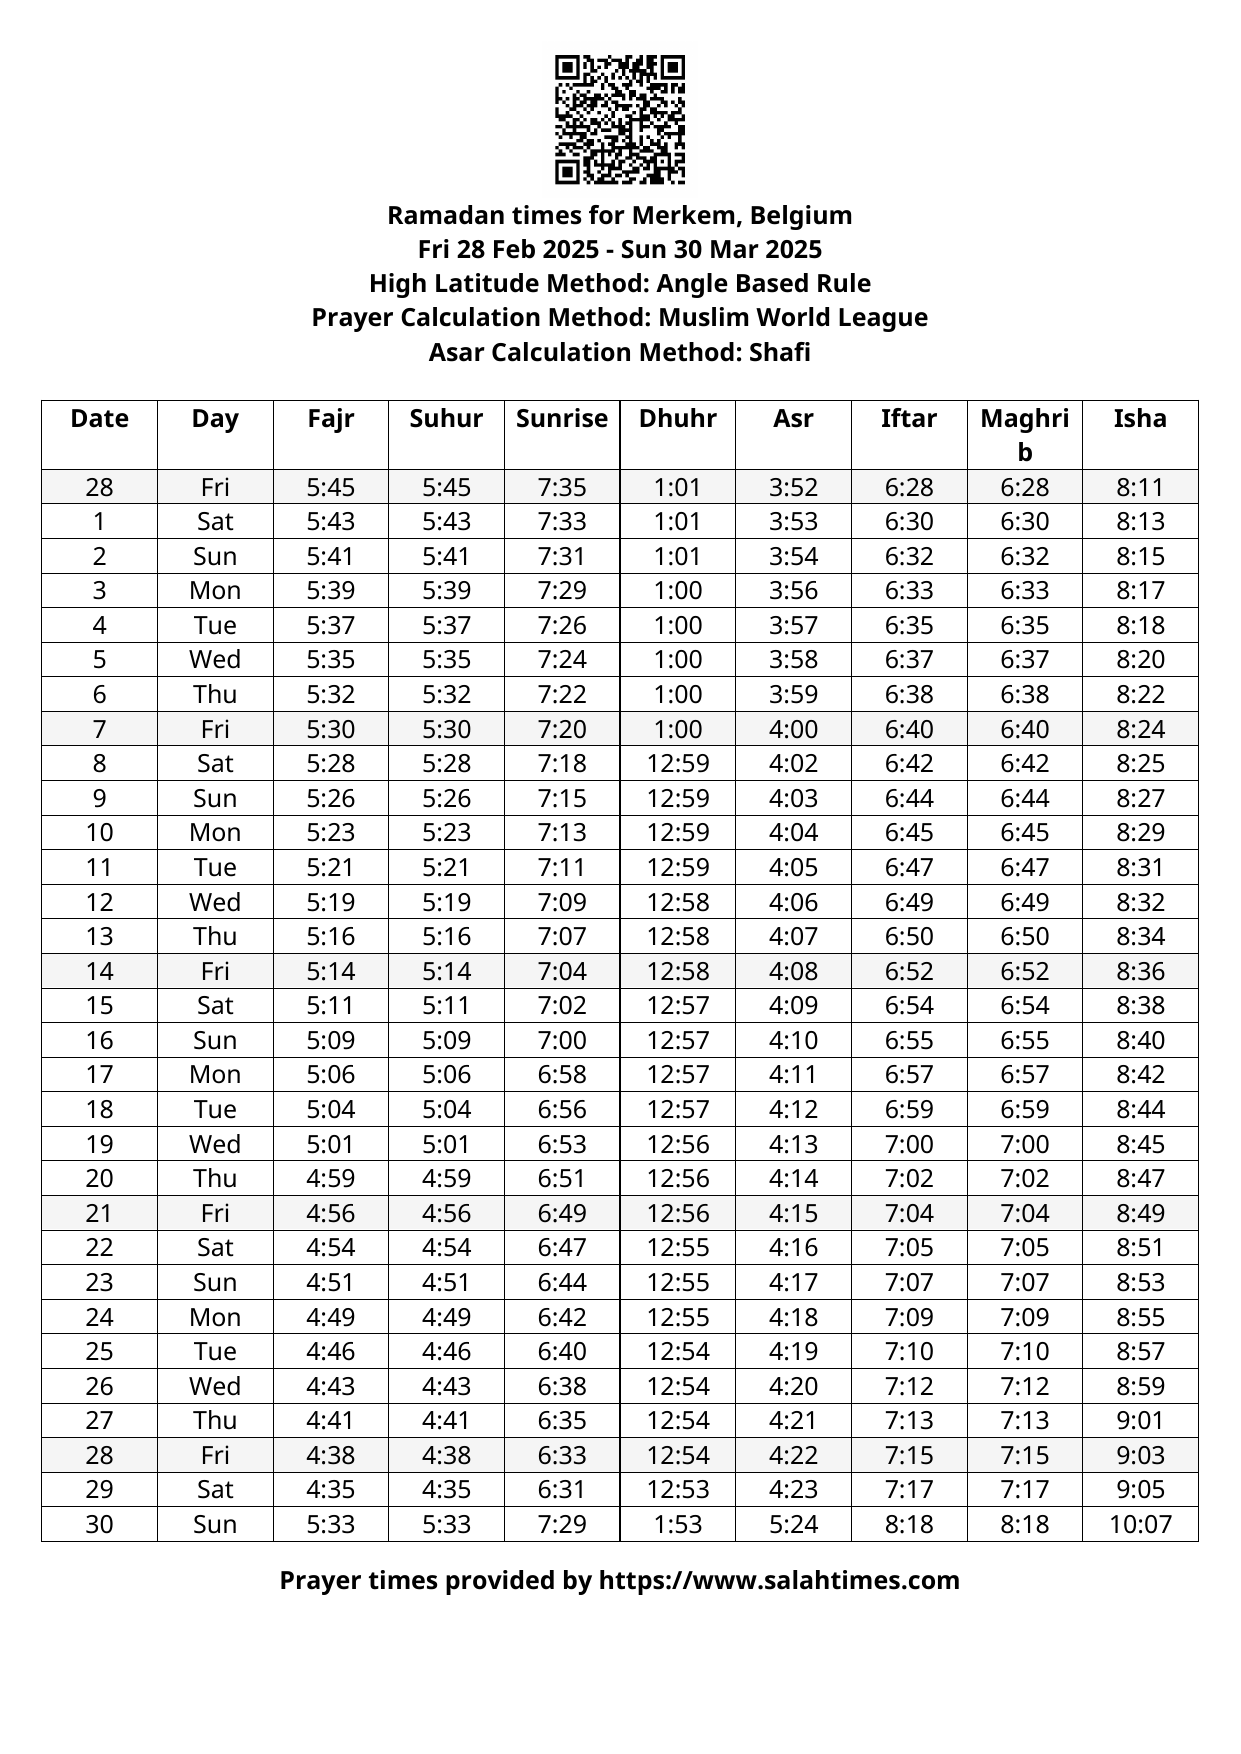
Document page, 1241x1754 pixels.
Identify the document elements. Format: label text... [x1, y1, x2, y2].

table_cell 12:55 [621, 1265, 735, 1299]
table_cell 7 [42, 712, 157, 745]
table_cell 6:38 [505, 1369, 619, 1402]
table_cell 6:47 [505, 1231, 619, 1264]
table_cell 11 [42, 850, 157, 884]
table_cell 4:21 [736, 1404, 851, 1437]
table_cell 4:16 [736, 1231, 851, 1264]
table_cell 9:01 [1083, 1404, 1198, 1437]
table_cell 6:50 [852, 919, 967, 953]
table_cell 5:37 [389, 608, 504, 642]
table_cell 7:11 [505, 850, 619, 884]
table_cell 4:35 [274, 1473, 388, 1506]
table_cell 8:20 [1083, 643, 1198, 676]
table_cell 5:11 [274, 989, 388, 1022]
table_cell 7:13 [505, 816, 619, 849]
table_cell 5:21 [274, 850, 388, 884]
table_cell 1:00 [621, 643, 735, 676]
table_cell 7:07 [968, 1265, 1082, 1299]
table_cell 5:11 [389, 989, 504, 1022]
table_cell 8:49 [1083, 1196, 1198, 1229]
table_cell 7:26 [505, 608, 619, 642]
table_cell 2 [42, 539, 157, 572]
table_cell 6:30 [968, 504, 1082, 538]
table_cell Thu [158, 677, 273, 711]
table_cell 6:38 [968, 677, 1082, 711]
table_cell Wed [158, 1127, 273, 1160]
table_cell Sun [158, 781, 273, 814]
table_cell 19 [42, 1127, 157, 1160]
table_cell 10 [42, 816, 157, 849]
table_cell 12:54 [621, 1438, 735, 1472]
table_cell 8:34 [1083, 919, 1198, 953]
table_cell 6:40 [852, 712, 967, 745]
table_cell 5:23 [274, 816, 388, 849]
table_cell 25 [42, 1334, 157, 1368]
table_cell 6:55 [968, 1023, 1082, 1057]
table_cell 6:57 [852, 1058, 967, 1091]
table_cell 3:54 [736, 539, 851, 572]
table_cell 5:45 [274, 470, 388, 503]
table_cell 8:22 [1083, 677, 1198, 711]
table_cell 4:43 [274, 1369, 388, 1402]
table_cell 17 [42, 1058, 157, 1091]
table_cell 18 [42, 1092, 157, 1126]
table_cell 5:30 [274, 712, 388, 745]
table_cell 12:55 [621, 1231, 735, 1264]
table_cell Fri [158, 1438, 273, 1472]
table_cell 6:49 [852, 885, 967, 918]
table_cell 7:09 [968, 1300, 1082, 1333]
table_cell 7:09 [852, 1300, 967, 1333]
table_cell 5:19 [274, 885, 388, 918]
table_cell 5:19 [389, 885, 504, 918]
text Prayer times provided by https://www.salahtimes.com [42, 1563, 1198, 1597]
table_header Isha [1083, 401, 1198, 469]
table_cell 7:13 [968, 1404, 1082, 1437]
table_cell 4:51 [274, 1265, 388, 1299]
table_cell 7:09 [505, 885, 619, 918]
table_cell 5:28 [389, 746, 504, 780]
table_cell 5:41 [389, 539, 504, 572]
table_header Dhuhr [621, 401, 735, 469]
table_cell 5:43 [389, 504, 504, 538]
table_cell 6 [42, 677, 157, 711]
table_cell 8:42 [1083, 1058, 1198, 1091]
table_cell 8:32 [1083, 885, 1198, 918]
table_cell 4:49 [274, 1300, 388, 1333]
table_cell 4:46 [274, 1334, 388, 1368]
table_cell 6:35 [505, 1404, 619, 1437]
table_cell 4:54 [389, 1231, 504, 1264]
table_cell 6:49 [968, 885, 1082, 918]
table_cell 4:56 [389, 1196, 504, 1229]
table_cell Fri [158, 712, 273, 745]
text Prayer Calculation Method: Muslim World League [42, 300, 1198, 334]
table_cell Sun [158, 1507, 273, 1541]
table_cell 4:07 [736, 919, 851, 953]
table_cell 1:00 [621, 677, 735, 711]
table_cell 6:31 [505, 1473, 619, 1506]
table_cell 4:11 [736, 1058, 851, 1091]
table_cell 3:56 [736, 574, 851, 607]
table_cell Tue [158, 608, 273, 642]
table_cell 4:41 [389, 1404, 504, 1437]
table_cell 9 [42, 781, 157, 814]
table_cell 6:28 [852, 470, 967, 503]
table_cell 5:32 [274, 677, 388, 711]
table_cell 12:54 [621, 1369, 735, 1402]
table_cell 6:32 [968, 539, 1082, 572]
table_cell 6:47 [968, 850, 1082, 884]
table_cell 4:56 [274, 1196, 388, 1229]
table_cell 6:44 [852, 781, 967, 814]
table_cell 8:15 [1083, 539, 1198, 572]
table_cell 8:18 [968, 1507, 1082, 1541]
table_cell 7:13 [852, 1404, 967, 1437]
table_cell 23 [42, 1265, 157, 1299]
table_cell 6:38 [852, 677, 967, 711]
table_cell 5:06 [389, 1058, 504, 1091]
table_cell 12:54 [621, 1334, 735, 1368]
text Asar Calculation Method: Shafi [42, 334, 1198, 368]
table_cell 7:15 [505, 781, 619, 814]
table_cell 6:45 [852, 816, 967, 849]
table_cell 6:45 [968, 816, 1082, 849]
table_cell 5:33 [274, 1507, 388, 1541]
table_cell 6:37 [852, 643, 967, 676]
table_header Maghrib [968, 401, 1082, 469]
table_cell 4:59 [274, 1161, 388, 1195]
table_cell 12:56 [621, 1127, 735, 1160]
table_header Sunrise [505, 401, 619, 469]
table_cell 5:35 [389, 643, 504, 676]
table_cell 8:18 [852, 1507, 967, 1541]
table_cell 20 [42, 1161, 157, 1195]
table_cell 16 [42, 1023, 157, 1057]
table_cell 4:13 [736, 1127, 851, 1160]
table_cell 1 [42, 504, 157, 538]
table_cell 3:52 [736, 470, 851, 503]
table_cell 12:57 [621, 1023, 735, 1057]
text Ramadan times for Merkem, Belgium [42, 198, 1198, 232]
table_cell 4:23 [736, 1473, 851, 1506]
table_cell 6:44 [968, 781, 1082, 814]
table_cell 30 [42, 1507, 157, 1541]
table_cell 6:30 [852, 504, 967, 538]
table_cell 7:04 [852, 1196, 967, 1229]
table_cell 5:35 [274, 643, 388, 676]
table_cell Thu [158, 1404, 273, 1437]
table_cell 7:07 [852, 1265, 967, 1299]
table_cell 12:55 [621, 1300, 735, 1333]
table_cell 5:33 [389, 1507, 504, 1541]
table_cell 26 [42, 1369, 157, 1402]
table_cell Mon [158, 816, 273, 849]
table_cell 7:17 [968, 1473, 1082, 1506]
table_cell 8:45 [1083, 1127, 1198, 1160]
table_cell 5:14 [389, 954, 504, 987]
text Fri 28 Feb 2025 - Sun 30 Mar 2025 [42, 232, 1198, 266]
table_cell 4:51 [389, 1265, 504, 1299]
table_cell 5:32 [389, 677, 504, 711]
table_cell 7:00 [852, 1127, 967, 1160]
table_cell 6:58 [505, 1058, 619, 1091]
table_cell 7:04 [505, 954, 619, 987]
table_cell 8:44 [1083, 1092, 1198, 1126]
table_cell 7:29 [505, 574, 619, 607]
table_header Fajr [274, 401, 388, 469]
table_cell 6:47 [852, 850, 967, 884]
table_cell 5:28 [274, 746, 388, 780]
table_cell 4:54 [274, 1231, 388, 1264]
table_cell 5:01 [274, 1127, 388, 1160]
table_cell 4:46 [389, 1334, 504, 1368]
table_cell 12:59 [621, 816, 735, 849]
table_cell 8:18 [1083, 608, 1198, 642]
table_cell 12:56 [621, 1196, 735, 1229]
table_cell 1:01 [621, 504, 735, 538]
table_cell 5:01 [389, 1127, 504, 1160]
table_cell 3:57 [736, 608, 851, 642]
table_cell 6:35 [968, 608, 1082, 642]
table_cell 12 [42, 885, 157, 918]
table_cell 21 [42, 1196, 157, 1229]
table_cell 4:03 [736, 781, 851, 814]
table_cell 5:06 [274, 1058, 388, 1091]
table_cell 28 [42, 1438, 157, 1472]
table_cell 7:00 [968, 1127, 1082, 1160]
table_header Asr [736, 401, 851, 469]
text High Latitude Method: Angle Based Rule [42, 266, 1198, 300]
table_cell 3 [42, 574, 157, 607]
table_cell 7:10 [852, 1334, 967, 1368]
table_cell 7:10 [968, 1334, 1082, 1368]
table_cell 6:33 [852, 574, 967, 607]
table_cell 5:26 [389, 781, 504, 814]
table_cell Wed [158, 643, 273, 676]
table_cell 8:55 [1083, 1300, 1198, 1333]
table_cell 6:28 [968, 470, 1082, 503]
table_header Iftar [852, 401, 967, 469]
table_cell 7:15 [968, 1438, 1082, 1472]
table_cell 6:42 [852, 746, 967, 780]
table_cell 6:52 [852, 954, 967, 987]
table_cell 8:11 [1083, 470, 1198, 503]
table_cell 8 [42, 746, 157, 780]
table_cell 8:36 [1083, 954, 1198, 987]
table_cell 9:03 [1083, 1438, 1198, 1472]
table_cell 22 [42, 1231, 157, 1264]
table_cell 4:02 [736, 746, 851, 780]
table_cell 5:14 [274, 954, 388, 987]
table_cell 6:35 [852, 608, 967, 642]
table_cell 7:20 [505, 712, 619, 745]
table_cell 4:17 [736, 1265, 851, 1299]
table_cell 8:31 [1083, 850, 1198, 884]
table_cell 6:33 [505, 1438, 619, 1472]
table_cell 5:09 [389, 1023, 504, 1057]
table_cell 6:40 [968, 712, 1082, 745]
table_header Suhur [389, 401, 504, 469]
table_header Day [158, 401, 273, 469]
table_cell 12:57 [621, 1058, 735, 1091]
table_cell 8:57 [1083, 1334, 1198, 1368]
table_cell 14 [42, 954, 157, 987]
table_cell 5:23 [389, 816, 504, 849]
table_cell 8:51 [1083, 1231, 1198, 1264]
table_cell 8:40 [1083, 1023, 1198, 1057]
table_cell 8:59 [1083, 1369, 1198, 1402]
table_cell 7:02 [505, 989, 619, 1022]
table_cell 1:00 [621, 712, 735, 745]
table_cell Fri [158, 470, 273, 503]
table_cell Sun [158, 1023, 273, 1057]
table_cell 4:41 [274, 1404, 388, 1437]
table_cell Sat [158, 1231, 273, 1264]
table_cell 5:24 [736, 1507, 851, 1541]
table_cell 28 [42, 470, 157, 503]
table_cell 6:40 [505, 1334, 619, 1368]
table_cell 6:49 [505, 1196, 619, 1229]
table_cell Mon [158, 574, 273, 607]
table_cell 3:59 [736, 677, 851, 711]
table_cell 8:24 [1083, 712, 1198, 745]
table_cell 4:22 [736, 1438, 851, 1472]
table_cell 4:20 [736, 1369, 851, 1402]
table_cell 5:43 [274, 504, 388, 538]
table_cell Sat [158, 1473, 273, 1506]
table_cell Mon [158, 1058, 273, 1091]
table_cell 6:54 [968, 989, 1082, 1022]
table_cell 1:53 [621, 1507, 735, 1541]
table_cell 5:04 [389, 1092, 504, 1126]
table_cell 8:29 [1083, 816, 1198, 849]
table_cell 12:58 [621, 919, 735, 953]
table_cell Thu [158, 1161, 273, 1195]
table_cell 3:53 [736, 504, 851, 538]
table_cell Tue [158, 1092, 273, 1126]
table_cell 7:18 [505, 746, 619, 780]
table_cell 1:01 [621, 539, 735, 572]
table_cell Tue [158, 1334, 273, 1368]
table_cell 5:21 [389, 850, 504, 884]
table_cell 5:39 [389, 574, 504, 607]
table_cell 5:09 [274, 1023, 388, 1057]
table_cell Sun [158, 1265, 273, 1299]
table_cell 5:30 [389, 712, 504, 745]
table_cell 6:50 [968, 919, 1082, 953]
table_cell 4:09 [736, 989, 851, 1022]
table_cell 12:53 [621, 1473, 735, 1506]
table_cell 7:02 [968, 1161, 1082, 1195]
table_cell 7:05 [968, 1231, 1082, 1264]
table_cell Sat [158, 504, 273, 538]
table_cell Thu [158, 919, 273, 953]
table_cell 4:49 [389, 1300, 504, 1333]
table_cell 15 [42, 989, 157, 1022]
table_cell 5:37 [274, 608, 388, 642]
table_cell 4:59 [389, 1161, 504, 1195]
table_cell Fri [158, 954, 273, 987]
table_cell 6:59 [852, 1092, 967, 1126]
table_cell 7:15 [852, 1438, 967, 1472]
table_cell 10:07 [1083, 1507, 1198, 1541]
table_cell 7:31 [505, 539, 619, 572]
table_cell 12:56 [621, 1161, 735, 1195]
table_cell 12:59 [621, 781, 735, 814]
table_cell 7:22 [505, 677, 619, 711]
table_cell 4:12 [736, 1092, 851, 1126]
table_cell 4 [42, 608, 157, 642]
table_cell 3:58 [736, 643, 851, 676]
table_cell 6:51 [505, 1161, 619, 1195]
table_cell 12:54 [621, 1404, 735, 1437]
table_cell 6:42 [968, 746, 1082, 780]
table_cell Sat [158, 989, 273, 1022]
table_cell 6:57 [968, 1058, 1082, 1091]
table_cell 8:38 [1083, 989, 1198, 1022]
table_cell 5:16 [389, 919, 504, 953]
table_cell 4:38 [274, 1438, 388, 1472]
table_cell 7:05 [852, 1231, 967, 1264]
table_cell 1:01 [621, 470, 735, 503]
table_cell 7:33 [505, 504, 619, 538]
table_cell 6:32 [852, 539, 967, 572]
table_cell 7:24 [505, 643, 619, 676]
table_cell 4:18 [736, 1300, 851, 1333]
table_cell 12:58 [621, 954, 735, 987]
table_cell 6:33 [968, 574, 1082, 607]
table_cell Sun [158, 539, 273, 572]
table_cell 8:27 [1083, 781, 1198, 814]
table_cell 12:57 [621, 989, 735, 1022]
table_cell 12:59 [621, 850, 735, 884]
table_cell 4:08 [736, 954, 851, 987]
table_cell 7:35 [505, 470, 619, 503]
table_cell 7:12 [852, 1369, 967, 1402]
table_cell 7:07 [505, 919, 619, 953]
table_cell 5:45 [389, 470, 504, 503]
table_cell 7:17 [852, 1473, 967, 1506]
table_cell Wed [158, 1369, 273, 1402]
table_cell 4:00 [736, 712, 851, 745]
table_cell 27 [42, 1404, 157, 1437]
table_cell 1:00 [621, 608, 735, 642]
table_cell 6:59 [968, 1092, 1082, 1126]
table_cell 12:58 [621, 885, 735, 918]
table_cell 4:05 [736, 850, 851, 884]
table_cell 5:41 [274, 539, 388, 572]
table_cell 4:14 [736, 1161, 851, 1195]
table_cell Sat [158, 746, 273, 780]
table_cell 6:55 [852, 1023, 967, 1057]
table_cell 4:35 [389, 1473, 504, 1506]
table_cell 5:26 [274, 781, 388, 814]
table_cell 7:12 [968, 1369, 1082, 1402]
table_cell 4:06 [736, 885, 851, 918]
table_cell 8:25 [1083, 746, 1198, 780]
table_cell 6:37 [968, 643, 1082, 676]
table_cell 6:56 [505, 1092, 619, 1126]
table_cell 8:53 [1083, 1265, 1198, 1299]
table_cell Mon [158, 1300, 273, 1333]
table_cell 13 [42, 919, 157, 953]
table_cell 7:04 [968, 1196, 1082, 1229]
table_cell 9:05 [1083, 1473, 1198, 1506]
table_cell 12:57 [621, 1092, 735, 1126]
table_cell 4:38 [389, 1438, 504, 1472]
table_cell 1:00 [621, 574, 735, 607]
table_cell 8:47 [1083, 1161, 1198, 1195]
table_cell 8:17 [1083, 574, 1198, 607]
table_cell 4:43 [389, 1369, 504, 1402]
table_cell 4:15 [736, 1196, 851, 1229]
table_cell 5:39 [274, 574, 388, 607]
table_cell 12:59 [621, 746, 735, 780]
table_cell 8:13 [1083, 504, 1198, 538]
table_cell 7:29 [505, 1507, 619, 1541]
table_cell Tue [158, 850, 273, 884]
table_cell 6:53 [505, 1127, 619, 1160]
table_cell 6:42 [505, 1300, 619, 1333]
table_cell Wed [158, 885, 273, 918]
table_cell 6:54 [852, 989, 967, 1022]
table_cell 29 [42, 1473, 157, 1506]
table_cell 24 [42, 1300, 157, 1333]
table_cell 6:44 [505, 1265, 619, 1299]
table_header Date [42, 401, 157, 469]
table_cell 7:02 [852, 1161, 967, 1195]
table_cell 4:04 [736, 816, 851, 849]
table_cell Fri [158, 1196, 273, 1229]
table_cell 5:16 [274, 919, 388, 953]
table_cell 4:19 [736, 1334, 851, 1368]
table_cell 6:52 [968, 954, 1082, 987]
table_cell 7:00 [505, 1023, 619, 1057]
table_cell 5 [42, 643, 157, 676]
picture [542, 41, 699, 198]
table_cell 4:10 [736, 1023, 851, 1057]
table_cell 5:04 [274, 1092, 388, 1126]
